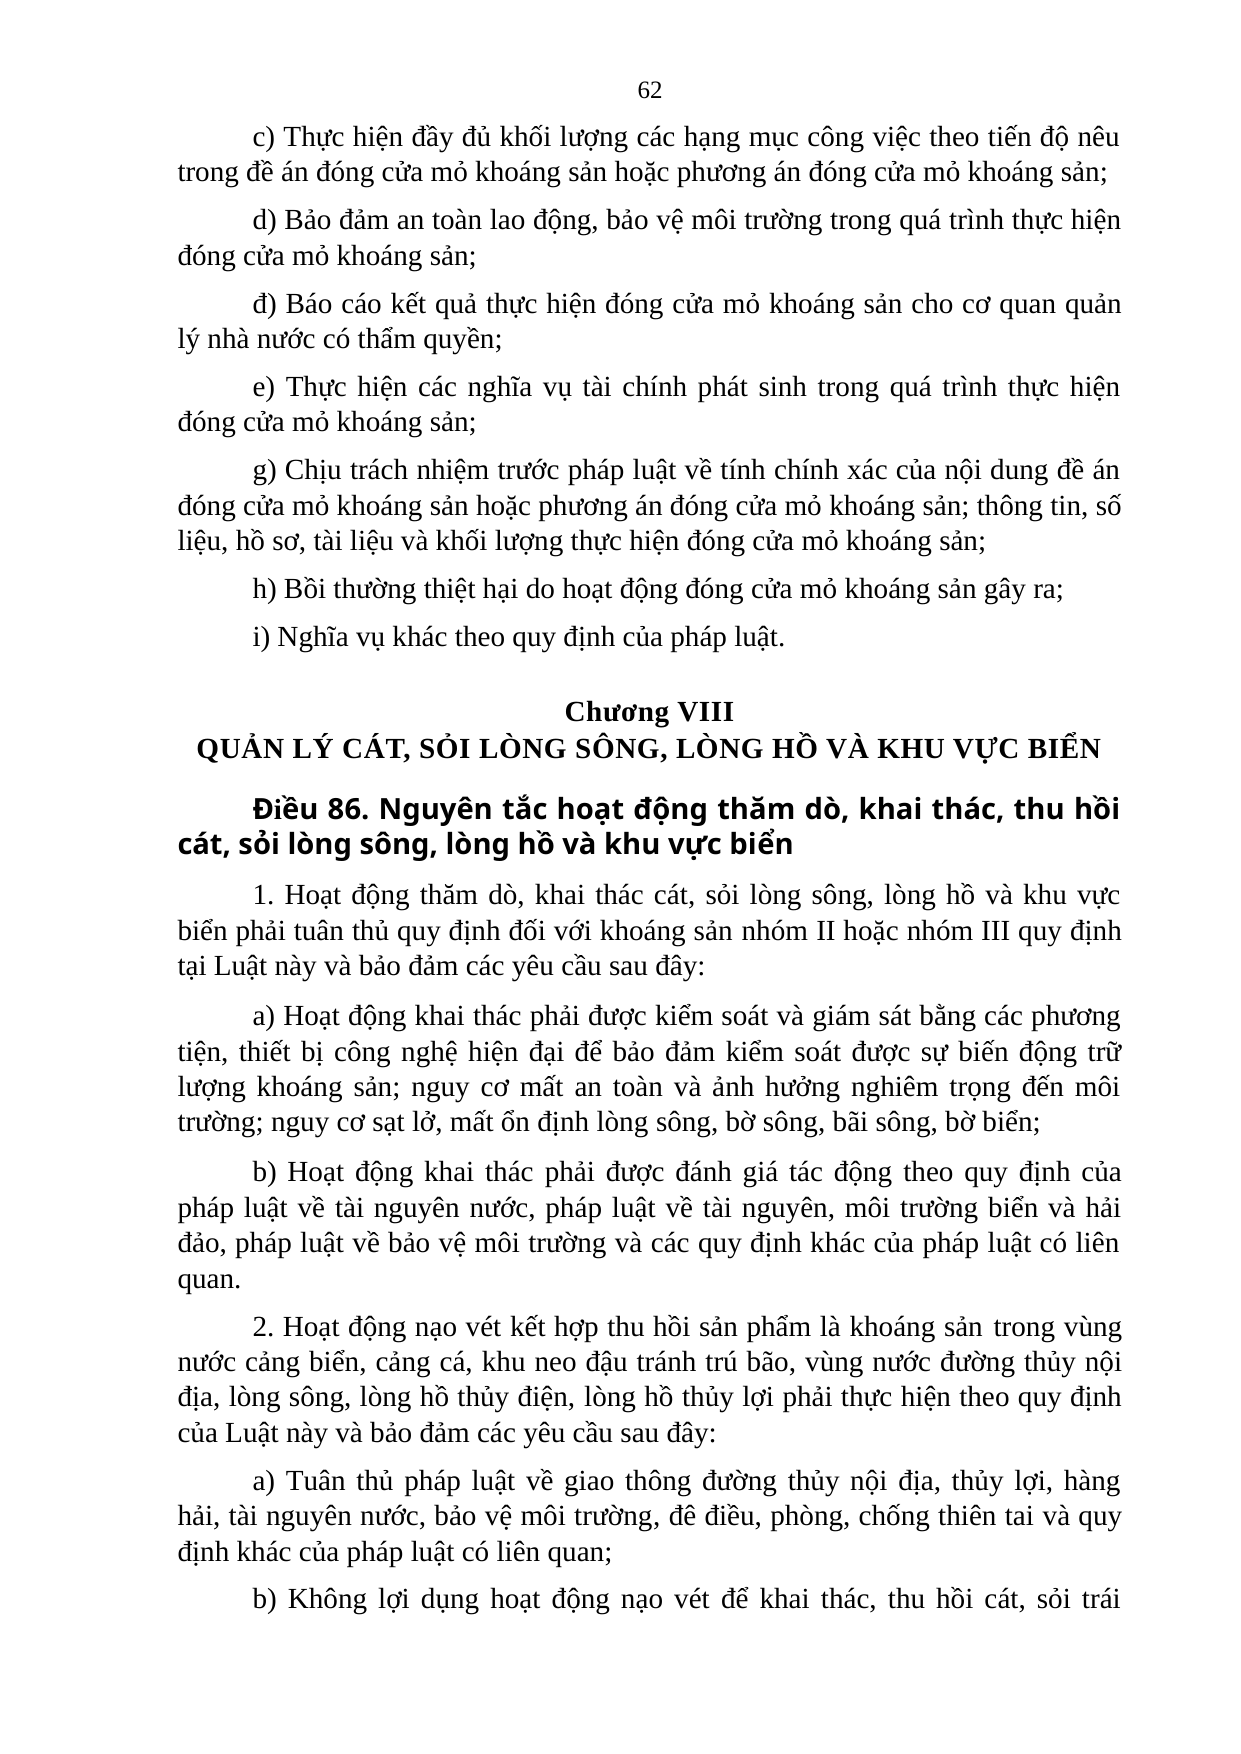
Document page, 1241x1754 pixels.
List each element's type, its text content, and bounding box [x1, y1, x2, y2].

text đ) Báo cáo kết quả thực hiện đóng cửa mỏ khoáng sản cho cơ quan quản lý nhà nước có thẩm quyền; [177, 285, 1122, 356]
text e) Thực hiện các nghĩa vụ tài chính phát sinh trong quá trình thực hiện đóng cửa mỏ khoáng sản; [177, 368, 1122, 439]
subtitle Chương VIII QUẢN LÝ CÁT, SỎI LÒNG SÔNG, LÒNG HỒ VÀ KHU VỰC BIỂN [177, 691, 1122, 766]
text d) Bảo đảm an toàn lao động, bảo vệ môi trường trong quá trình thực hiện đóng cửa mỏ khoáng sản; [177, 201, 1122, 272]
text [177, 1581, 1122, 1616]
text a) Tuân thủ pháp luật về giao thông đường thủy nội địa, thủy lợi, hàng hải, tài nguyên nước, bảo vệ môi trường, đê điều, phòng, chống thiên tai và quy định khác của pháp luật có liên quan; [177, 1462, 1122, 1568]
text 2. Hoạt động nạo vét kết hợp thu hồi sản phẩm là khoáng sản trong vùng nước cảng biển, cảng cá, khu neo đậu tránh trú bão, vùng nước đường thủy nội địa, lòng sông, lòng hồ thủy điện, lòng hồ thủy lợi phải thực hiện theo quy định của Luật này và bảo đảm các yêu cầu sau đây: [177, 1308, 1122, 1449]
text g) Chịu trách nhiệm trước pháp luật về tính chính xác của nội dung đề án đóng cửa mỏ khoáng sản hoặc phương án đóng cửa mỏ khoáng sản; thông tin, số liệu, hồ sơ, tài liệu và khối lượng thực hiện đóng cửa mỏ khoáng sản; [177, 451, 1122, 558]
text h) Bồi thường thiệt hại do hoạt động đóng cửa mỏ khoáng sản gây ra; [177, 570, 1122, 606]
text 1. Hoạt động thăm dò, khai thác cát, sỏi lòng sông, lòng hồ và khu vực biển phải tuân thủ quy định đối với khoáng sản nhóm II hoặc nhóm III quy định tại Luật này và bảo đảm các yêu cầu sau đây: [177, 876, 1122, 983]
text i) Nghĩa vụ khác theo quy định của pháp luật. [177, 618, 1122, 653]
text a) Hoạt động khai thác phải được kiểm soát và giám sát bằng các phương tiện, thiết bị công nghệ hiện đại để bảo đảm kiểm soát được sự biến động trữ lượng khoáng sản; nguy cơ mất an toàn và ảnh hưởng nghiêm trọng đến môi trường; nguy cơ sạt lở, mất ổn định lòng sông, bờ sông, bãi sông, bờ biển; [177, 997, 1122, 1139]
subtitle Điều 86. Nguyên tắc hoạt động thăm dò, khai thác, thu hồi cát, sỏi lòng sông, lòng hồ và khu vực biển [177, 791, 1122, 862]
text b) Hoạt động khai thác phải được đánh giá tác động theo quy định của pháp luật về tài nguyên nước, pháp luật về tài nguyên, môi trường biển và hải đảo, pháp luật về bảo vệ môi trường và các quy định khác của pháp luật có liên quan. [177, 1153, 1122, 1295]
text c) Thực hiện đầy đủ khối lượng các hạng mục công việc theo tiến độ nêu trong đề án đóng cửa mỏ khoáng sản hoặc phương án đóng cửa mỏ khoáng sản; [177, 118, 1122, 189]
